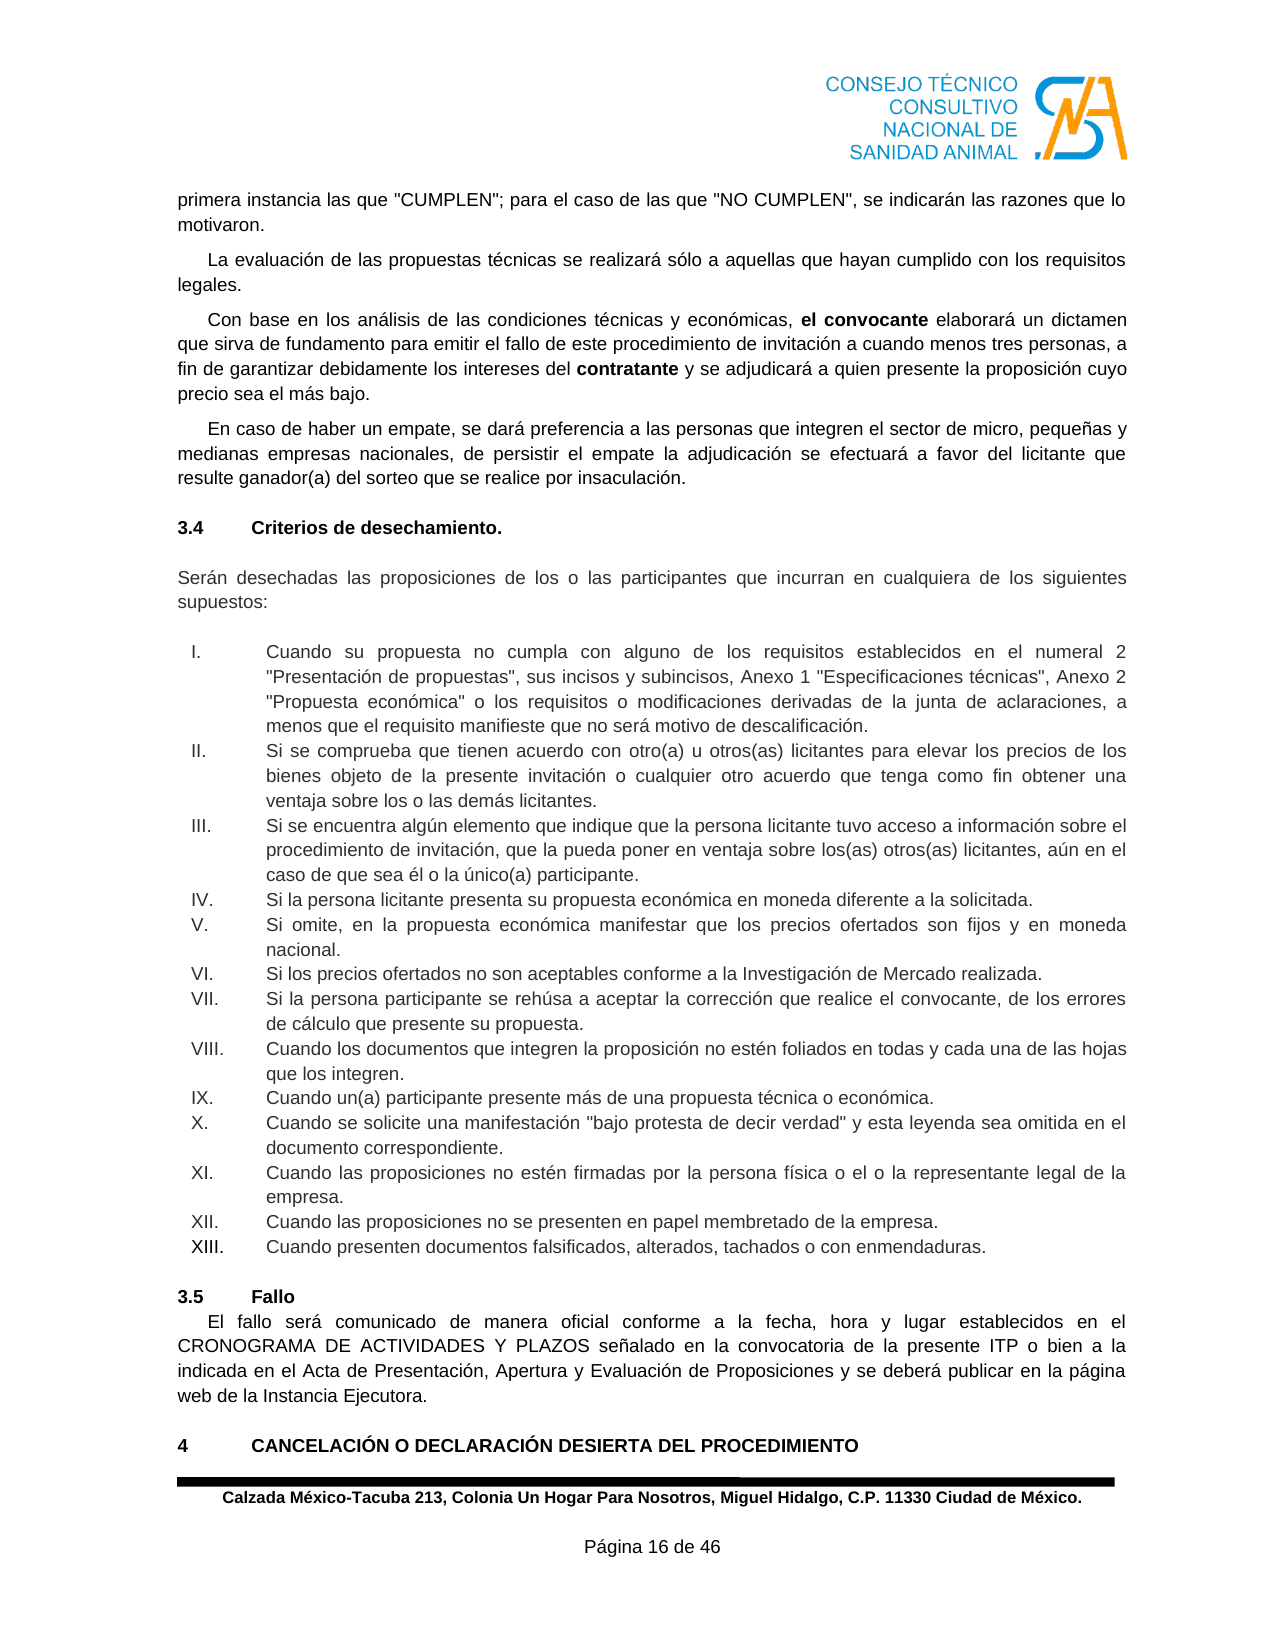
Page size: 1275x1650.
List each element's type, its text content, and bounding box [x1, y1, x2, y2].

picture [825, 73, 1128, 161]
list Si omite, en la propuesta económica manifestar que los precios ofertados son fijos y en moneda nacional. [191, 914, 1127, 960]
text En caso de haber un empate, se dará preferencia a las personas que integren el sector de micro, pequeñas y medianas empresas nacionales, de persistir el empate la adjudicación se efectuará a favor del licitante que resulte ganador(a) del sorteo que se realice por insaculación. [177, 418, 1127, 489]
list Cuando los documentos que integren la proposición no estén foliados en todas y cada una de las hojas que los integren. [191, 1038, 1127, 1084]
list Si la persona participante se rehúsa a aceptar la corrección que realice el convocante, de los errores de cálculo que presente su propuesta. [191, 988, 1127, 1034]
text La evaluación de las propuestas técnicas se realizará sólo a aquellas que hayan cumplido con los requisitos legales. [177, 249, 1127, 295]
list Cuando presenten documentos falsificados, alterados, tachados o con enmendaduras. [191, 1236, 1127, 1257]
list Si la persona licitante presenta su propuesta económica en moneda diferente a la solicitada. [191, 889, 1127, 910]
list Cuando las proposiciones no se presenten en papel membretado de la empresa. [191, 1211, 1127, 1233]
list Si se encuentra algún elemento que indique que la persona licitante tuvo acceso a información sobre el procedimiento de invitación, que la pueda poner en ventaja sobre los(as) otros(as) licitantes, aún en el caso de que sea él o la único(a) participante. [191, 814, 1127, 886]
list Cuando las proposiciones no estén firmadas por la persona física o el o la representante legal de la empresa. [191, 1162, 1127, 1208]
list Cuando su propuesta no cumpla con alguno de los requisitos establecidos en el numeral 2 "Presentación de propuestas", sus incisos y subincisos, Anexo 1 "Especificaciones técnicas", Anexo 2 "Propuesta económica" o los requisitos o modificaciones derivadas de la junta de aclaraciones, a menos que el requisito manifieste que no será motivo de descalificación. [191, 641, 1127, 737]
subtitle 4 CANCELACIÓN O DECLARACIÓN DESIERTA DEL PROCEDIMIENTO [177, 1435, 1127, 1456]
list Si se comprueba que tienen acuerdo con otro(a) u otros(as) licitantes para elevar los precios de los bienes objeto de la presente invitación o cualquier otro acuerdo que tenga como fin obtener una ventaja sobre los o las demás licitantes. [191, 740, 1127, 811]
subtitle 3.4 Criterios de desechamiento. [177, 517, 1127, 538]
text Serán desechadas las proposiciones de los o las participantes que incurran en cualquiera de los siguientes supuestos: [177, 567, 1127, 613]
list Cuando se solicite una manifestación "bajo protesta de decir verdad" y esta leyenda sea omitida en el documento correspondiente. [191, 1112, 1127, 1158]
list Cuando un(a) participante presente más de una propuesta técnica o económica. [191, 1087, 1127, 1109]
list Si los precios ofertados no son aceptables conforme a la Investigación de Mercado realizada. [191, 963, 1127, 985]
subtitle 3.5 Fallo [177, 1286, 1127, 1307]
text Con base en los análisis de las condiciones técnicas y económicas, el convocante elaborará un dictamen que sirva de fundamento para emitir el fallo de este procedimiento de invitación a cuando menos tres personas, a fin de garantizar debidamente los intereses del contratante y se adjudicará a quien presente la proposición cuyo precio sea el más bajo. [177, 308, 1127, 404]
text El fallo será comunicado de manera oficial conforme a la fecha, hora y lugar establecidos en el CRONOGRAMA DE ACTIVIDADES Y PLAZOS señalado en la convocatoria de la presente ITP o bien a la indicada en el Acta de Presentación, Apertura y Evaluación de Proposiciones y se deberá publicar en la página web de la Instancia Ejecutora. [177, 1311, 1127, 1406]
